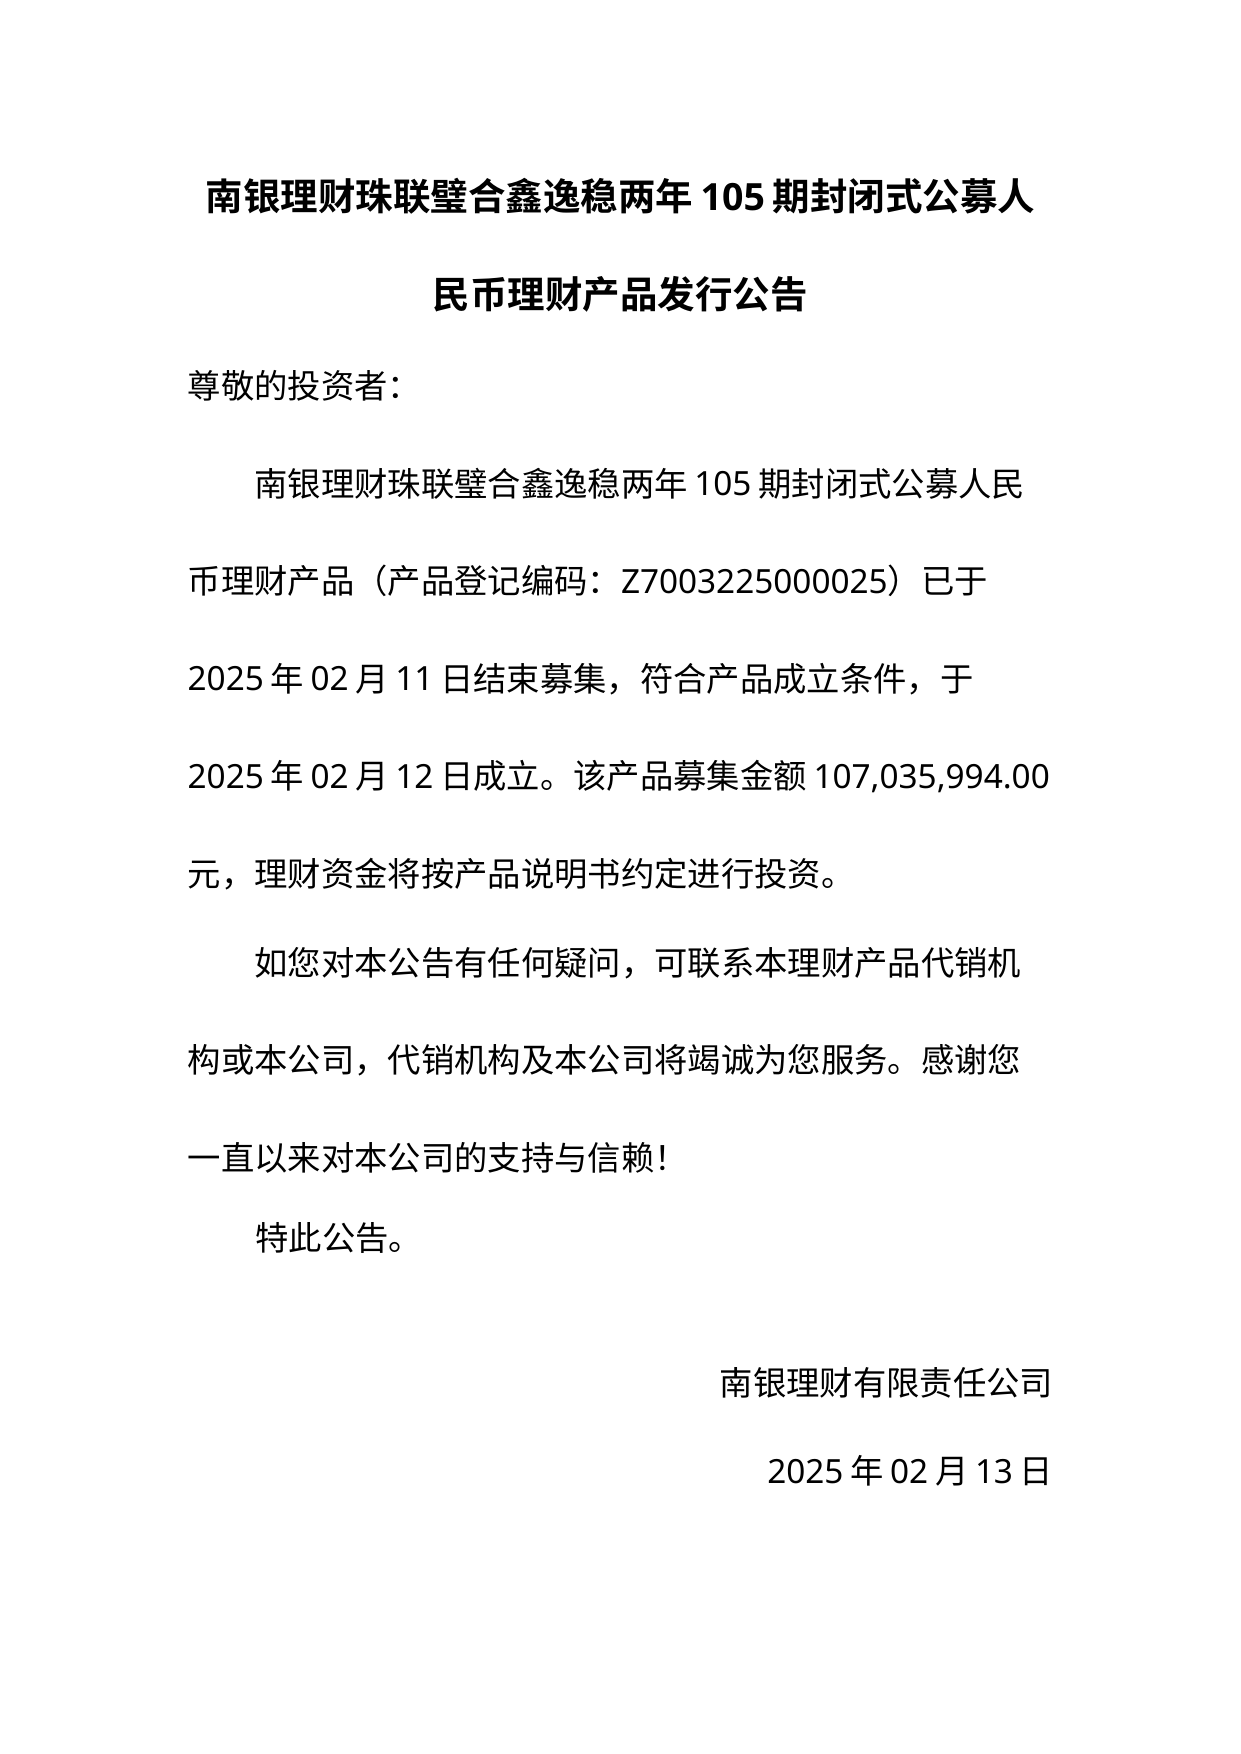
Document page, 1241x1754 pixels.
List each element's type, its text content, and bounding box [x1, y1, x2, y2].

text 2025年02月13日 [187, 1437, 1053, 1502]
text 尊敬的投资者： [187, 352, 1053, 417]
text 南银理财有限责任公司 [187, 1348, 1053, 1413]
text 特此公告。 [187, 1204, 1053, 1269]
text 南银理财珠联璧合鑫逸稳两年105期封闭式公募人民币理财产品（产品登记编码：Z7003225000025）已于2025年02月11日结束募集，符合产品成立条件，于2025年02月12日成立。该产品募集金额107,035,994.00元，理财资金将按产品说明书约定进行投资。 [187, 441, 1053, 896]
text 如您对本公告有任何疑问，可联系本理财产品代销机构或本公司，代销机构及本公司将竭诚为您服务。感谢您一直以来对本公司的支持与信赖！ [187, 920, 1053, 1180]
text 南银理财珠联璧合鑫逸稳两年105期封闭式公募人民币理财产品发行公告 [187, 162, 1053, 324]
